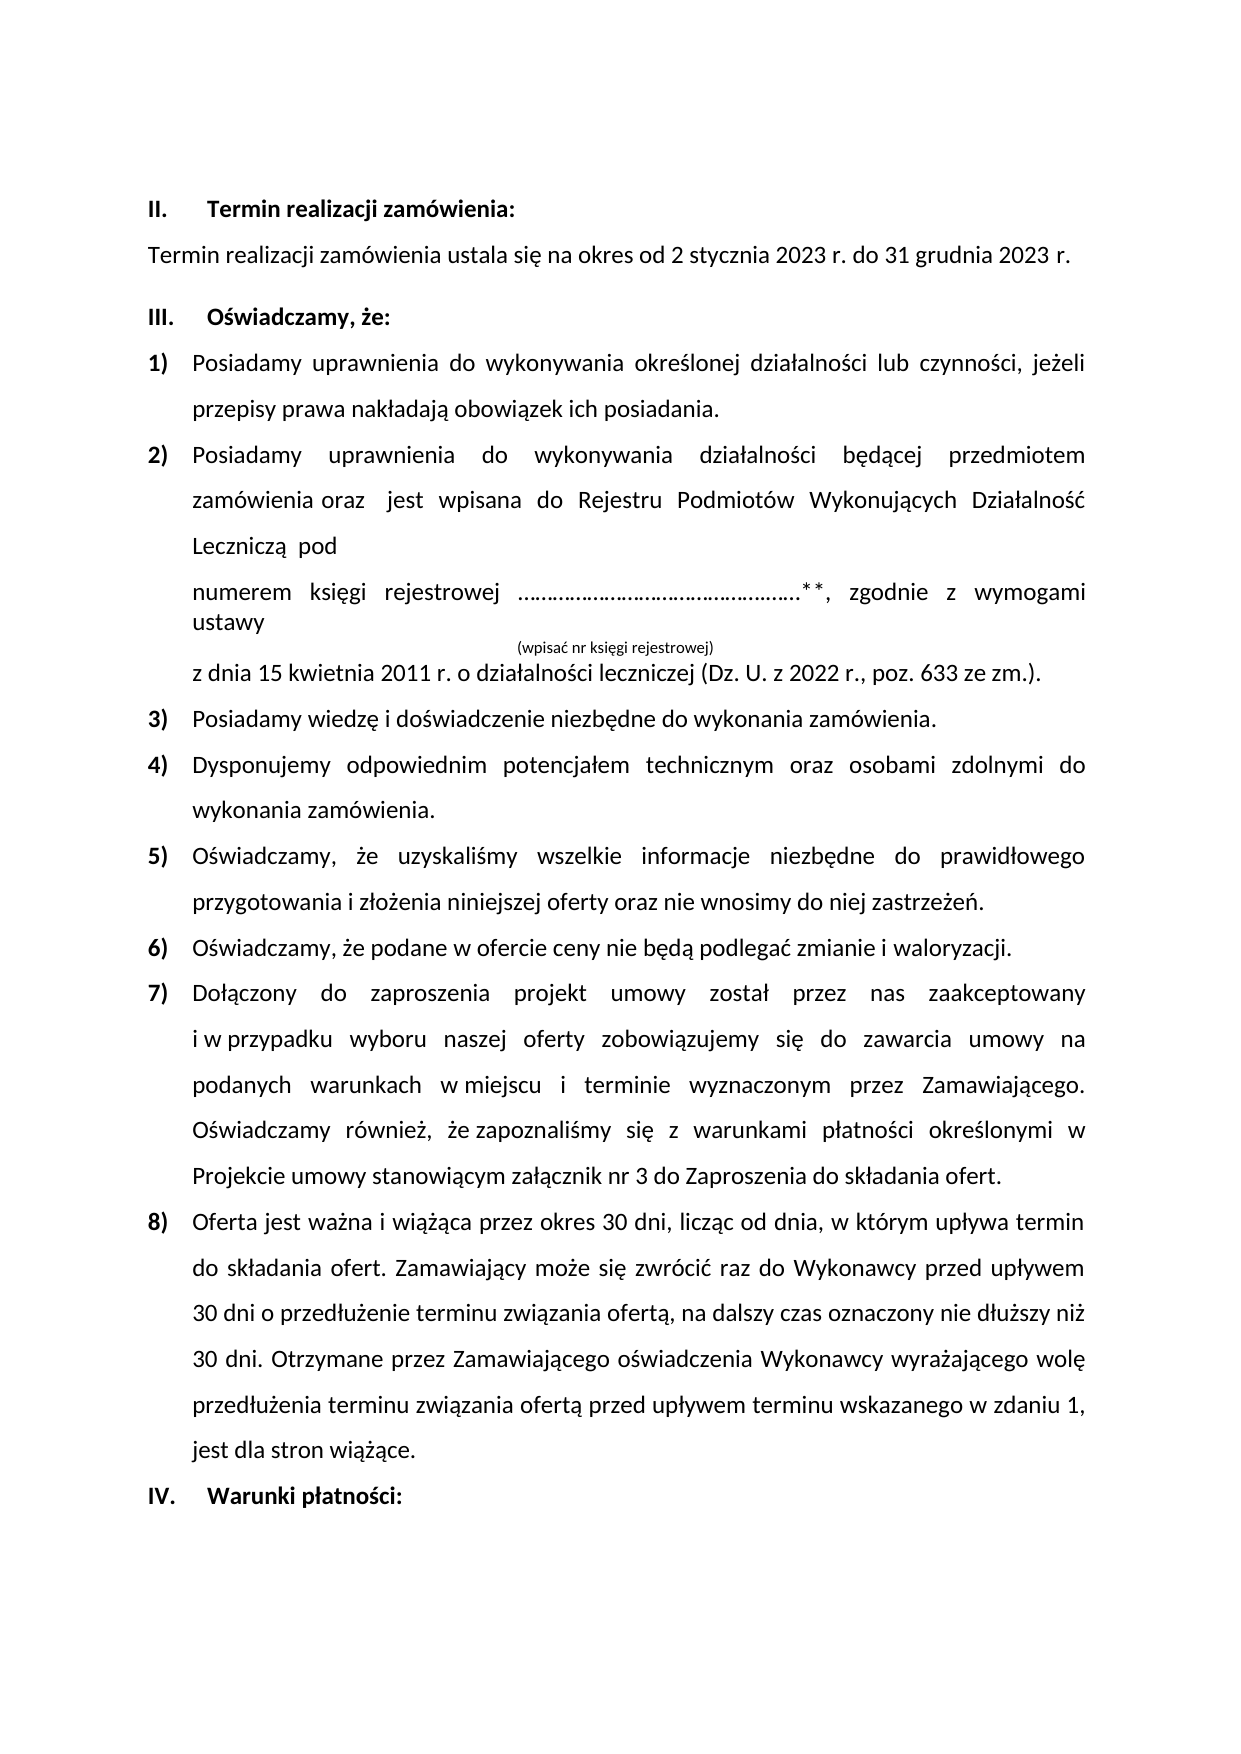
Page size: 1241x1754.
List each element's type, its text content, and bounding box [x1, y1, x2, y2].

list Posiadamy uprawnienia do wykonywania określonej działalności lub czynności, jeżeli przepisy prawa nakładają obowiązek ich posiadania. [148, 347, 1087, 423]
text numerem księgi rejestrowej …………………………………….……**, zgodnie z wymogami ustawy [192, 576, 1087, 637]
list Oświadczamy, że uzyskaliśmy wszelkie informacje niezbędne do prawidłowego przygotowania i złożenia niniejszej oferty oraz nie wnosimy do niej zastrzeżeń. [148, 840, 1087, 916]
list Dysponujemy odpowiednim potencjałem technicznym oraz osobami zdolnymi do wykonania zamówienia. [148, 749, 1087, 825]
list Oferta jest ważna i wiążąca przez okres 30 dni, licząc od dnia, w którym upływa termin do składania ofert. Zamawiający może się zwrócić raz do Wykonawcy przed upływem 30 dni o przedłużenie terminu związania ofertą, na dalszy czas oznaczony nie dłuższy niż 30 dni. Otrzymane przez Zamawiającego oświadczenia Wykonawcy wyrażającego wolę przedłużenia terminu związania ofertą przed upływem terminu wskazanego w zdaniu 1, jest dla stron wiążące. [148, 1206, 1087, 1465]
list Posiadamy wiedzę i doświadczenie niezbędne do wykonania zamówienia. [148, 703, 1087, 733]
list Oświadczamy, że podane w ofercie ceny nie będą podlegać zmianie i waloryzacji. [148, 932, 1087, 962]
text z dnia 15 kwietnia 2011 r. o działalności leczniczej (Dz. U. z 2022 r., poz. 633 ze zm.). [192, 657, 1087, 688]
list Dołączony do zaproszenia projekt umowy został przez nas zaakceptowany i w przypadku wyboru naszej oferty zobowiązujemy się do zawarcia umowy na podanych warunkach w miejscu i terminie wyznaczonym przez Zamawiającego. Oświadczamy również, że zapoznaliśmy się z warunkami płatności określonymi w Projekcie umowy stanowiącym załącznik nr 3 do Zaproszenia do składania ofert. [148, 977, 1087, 1191]
list Posiadamy uprawnienia do wykonywania działalności będącej przedmiotem zamówienia oraz jest wpisana do Rejestru Podmiotów Wykonujących Działalność Leczniczą pod [148, 439, 1087, 561]
list Warunki płatności: [148, 1480, 1087, 1511]
text (wpisać nr księgi rejestrowej) [192, 637, 1087, 657]
list Oświadczamy, że: [148, 302, 1092, 332]
list Termin realizacji zamówienia: [148, 193, 1092, 224]
text Termin realizacji zamówienia ustala się na okres od 2 stycznia 2023 r. do 31 grudnia 2023 r. [148, 239, 1092, 270]
